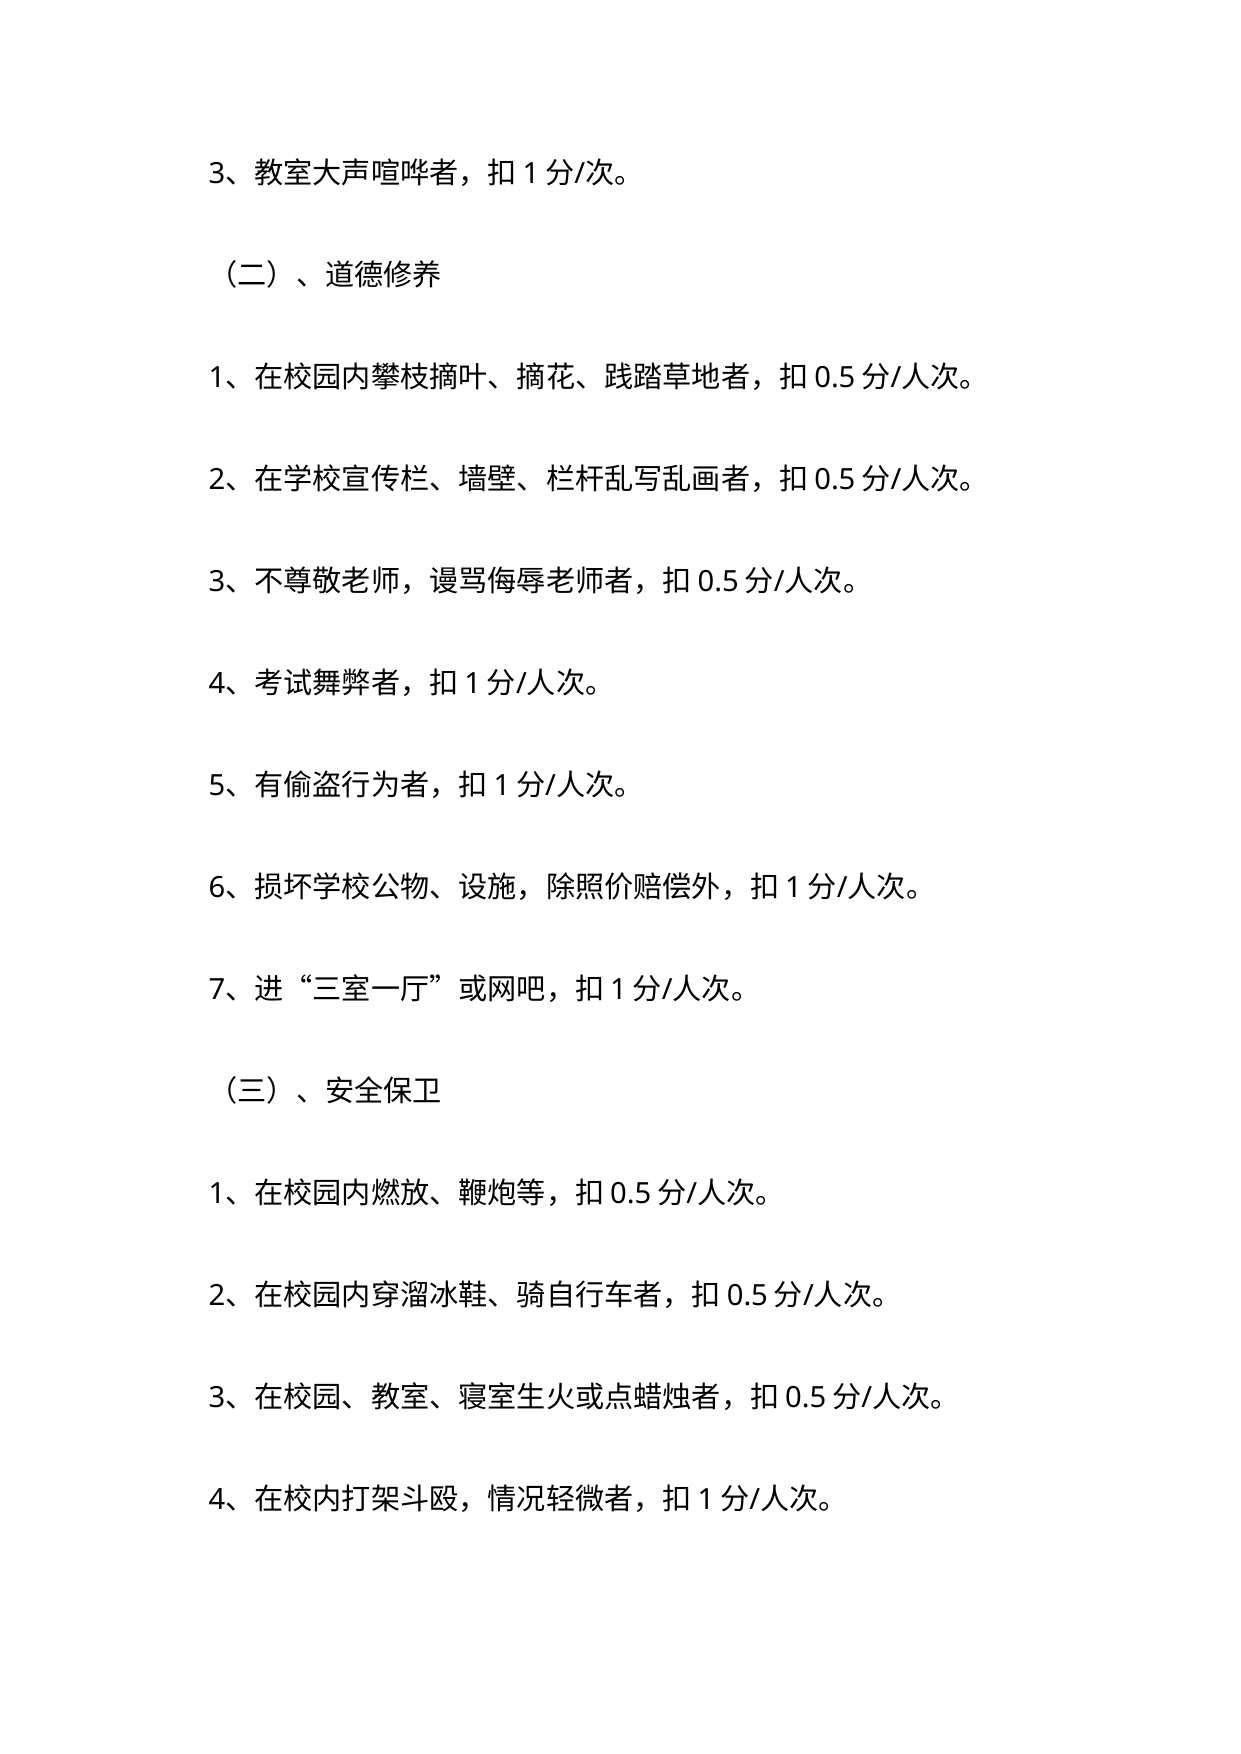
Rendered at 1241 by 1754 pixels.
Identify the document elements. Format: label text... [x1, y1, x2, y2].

text （三）、安全保卫 [150, 1068, 1090, 1110]
text 3、不尊敬老师，谩骂侮辱老师者，扣0.5分/人次。 [150, 558, 1090, 600]
text 4、考试舞弊者，扣1分/人次。 [150, 660, 1090, 702]
text 4、在校内打架斗殴，情况轻微者，扣1分/人次。 [150, 1475, 1090, 1518]
text 2、在校园内穿溜冰鞋、骑自行车者，扣0.5分/人次。 [150, 1271, 1090, 1314]
text 7、进“三室一厅”或网吧，扣1分/人次。 [150, 966, 1090, 1008]
text 3、教室大声喧哗者，扣1分/次。 [150, 150, 1090, 192]
text （二）、道德修养 [150, 252, 1090, 294]
text 6、损坏学校公物、设施，除照价赔偿外，扣1分/人次。 [150, 864, 1090, 906]
text 1、在校园内攀枝摘叶、摘花、践踏草地者，扣0.5分/人次。 [150, 354, 1090, 396]
text 5、有偷盗行为者，扣1分/人次。 [150, 762, 1090, 804]
text 1、在校园内燃放、鞭炮等，扣0.5分/人次。 [150, 1169, 1090, 1212]
text 2、在学校宣传栏、墙壁、栏杆乱写乱画者，扣0.5分/人次。 [150, 456, 1090, 498]
text 3、在校园、教室、寝室生火或点蜡烛者，扣0.5分/人次。 [150, 1373, 1090, 1416]
